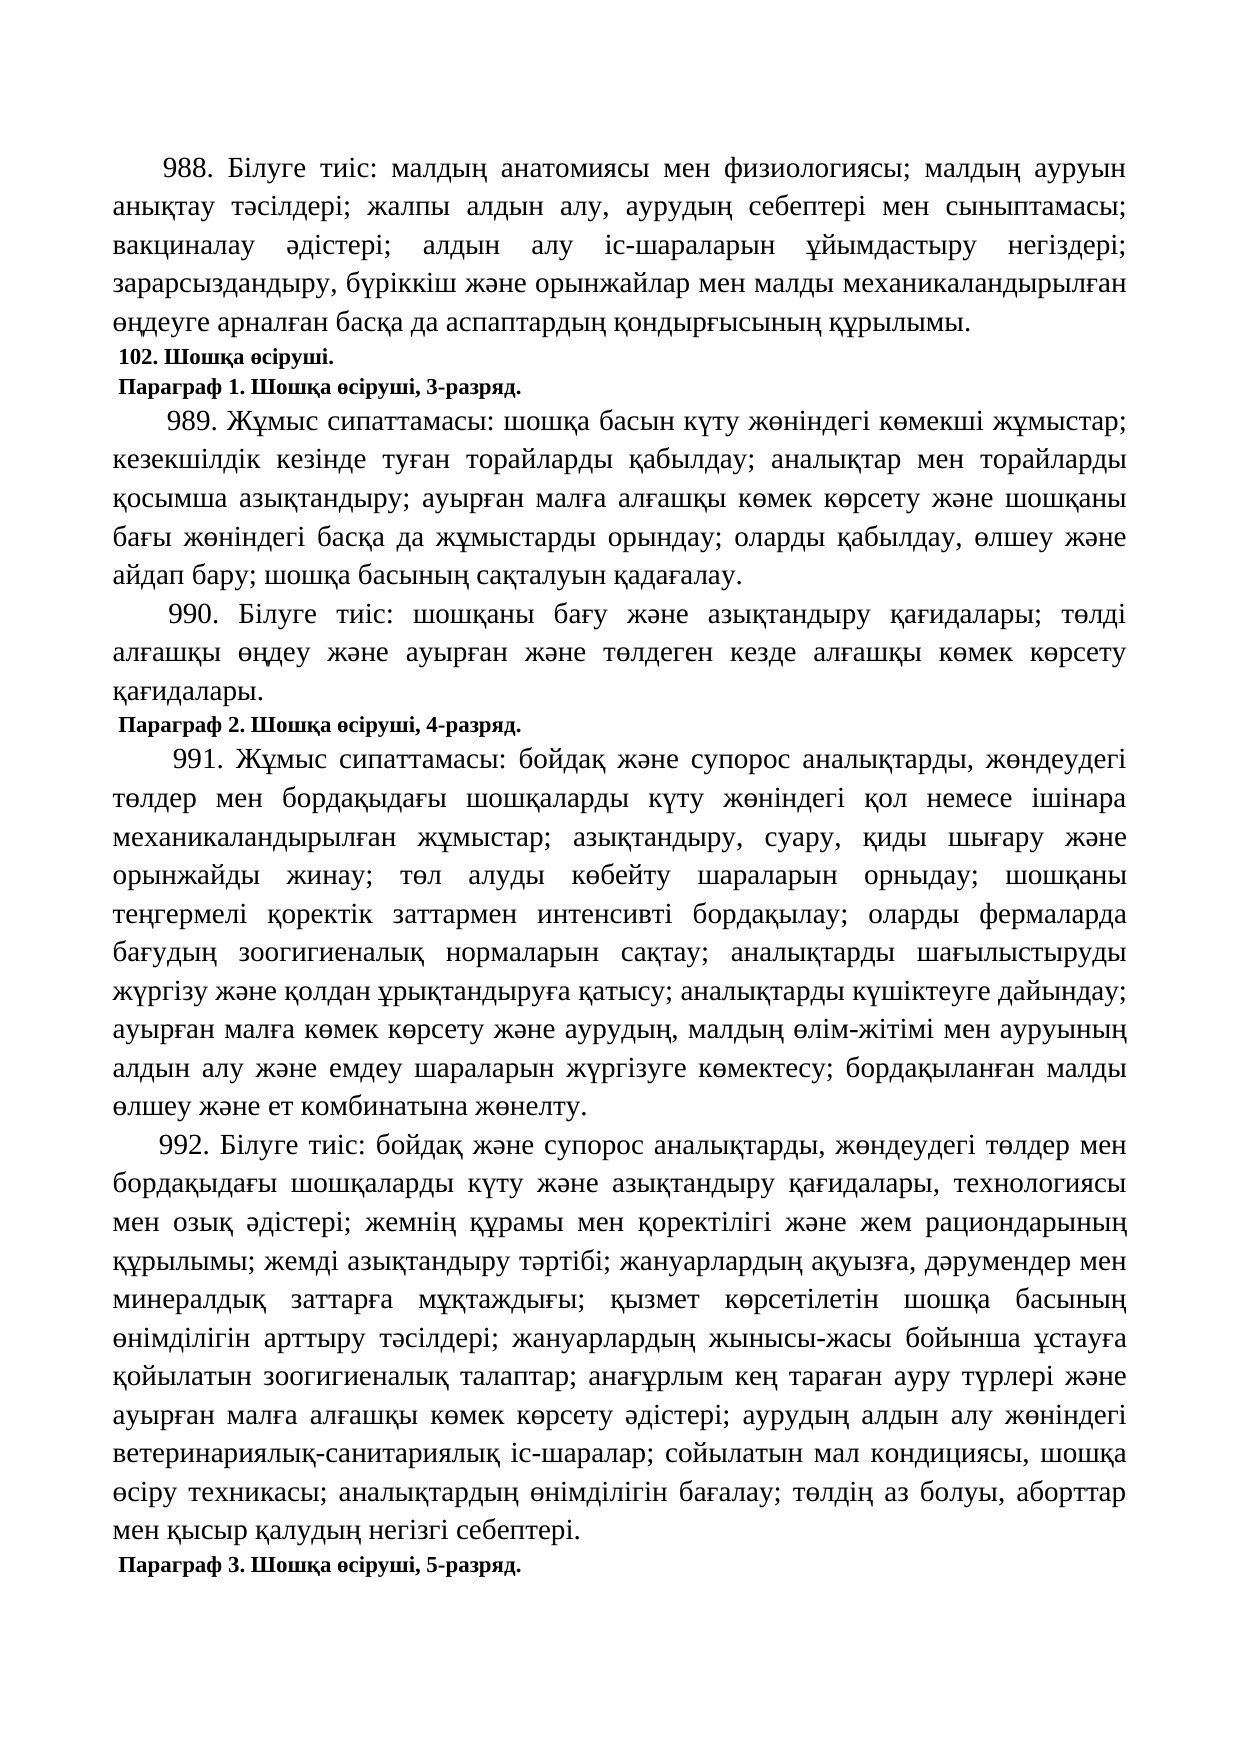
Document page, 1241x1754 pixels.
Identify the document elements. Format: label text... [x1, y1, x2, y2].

text 990. Білуге тиіс: шошқаны бағу және азықтандыру қағидалары; төлді алғашқы өңдеу және ауырған және төлдеген кезде алғашқы көмек көрсету қағидалары. [112, 596, 1128, 706]
text Параграф 1. Шошқа өсіруші, 3-разряд. [112, 373, 1128, 399]
text 989. Жұмыс сипаттамасы: шошқа басын күту жөніндегі көмекші жұмыстар; кезекшілдік кезінде туған торайларды қабылдау; аналықтар мен торайларды қосымша азықтандыру; ауырған малға алғашқы көмек көрсету және шошқаны бағы жөніндегі басқа да жұмыстарды орындау; оларды қабылдау, өлшеу және айдап бару; шошқа басының сақталуын қадағалау. [112, 403, 1128, 591]
text Параграф 2. Шошқа өсіруші, 4-разряд. [112, 711, 1128, 738]
text 102. Шошқа өсіруші. [112, 343, 1128, 369]
text 992. Білуге тиіс: бойдақ және супорос аналықтарды, жөндеудегі төлдер мен бордақыдағы шошқаларды күту және азықтандыру қағидалары, технологиясы мен озық әдістері; жемнің құрамы мен қоректілігі және жем рациондарының құрылымы; жемді азықтандыру тәртібі; жануарлардың ақуызға, дәрумендер мен минералдық заттарға мұқтаждығы; қызмет көрсетілетін шошқа басының өнімділігін арттыру тәсілдері; жануарлардың жынысы-жасы бойынша ұстауға қойылатын зоогигиеналық талаптар; анағұрлым кең тараған ауру түрлері және ауырған малға алғашқы көмек көрсету әдістері; аурудың алдын алу жөніндегі ветеринариялық-санитариялық іс-шаралар; сойылатын мал кондициясы, шошқа өсіру техникасы; аналықтардың өнімділігін бағалау; төлдің аз болуы, аборттар мен қысыр қалудың негізгі себептері. [112, 1127, 1128, 1546]
text 991. Жұмыс сипаттамасы: бойдақ және супорос аналықтарды, жөндеудегі төлдер мен бордақыдағы шошқаларды күту жөніндегі қол немесе ішінара механикаландырылған жұмыстар; азықтандыру, суару, қиды шығару және орынжайды жинау; төл алуды көбейту шараларын орныдау; шошқаны теңгермелі қоректік заттармен интенсивті бордақылау; оларды фермаларда бағудың зоогигиеналық нормаларын сақтау; аналықтарды шағылыстыруды жүргізу және қолдан ұрықтандыруға қатысу; аналықтарды күшіктеуге дайындау; ауырған малға көмек көрсету және аурудың, малдың өлім-жітімі мен ауруының алдын алу және емдеу шараларын жүргізуге көмектесу; бордақыланған малды өлшеу және ет комбинатына жөнелту. [112, 742, 1128, 1122]
text 988. Білуге тиіс: малдың анатомиясы мен физиологиясы; малдың ауруын анықтау тәсілдері; жалпы алдын алу, аурудың себептері мен сыныптамасы; вакциналау әдістері; алдын алу іс-шараларын ұйымдастыру негіздері; зарарсыздандыру, бүріккіш және орынжайлар мен малды механикаландырылған өңдеуге арналған басқа да аспаптардың қондырғысының құрылымы. [112, 150, 1128, 338]
text Параграф 3. Шошқа өсіруші, 5-разряд. [112, 1551, 1128, 1577]
